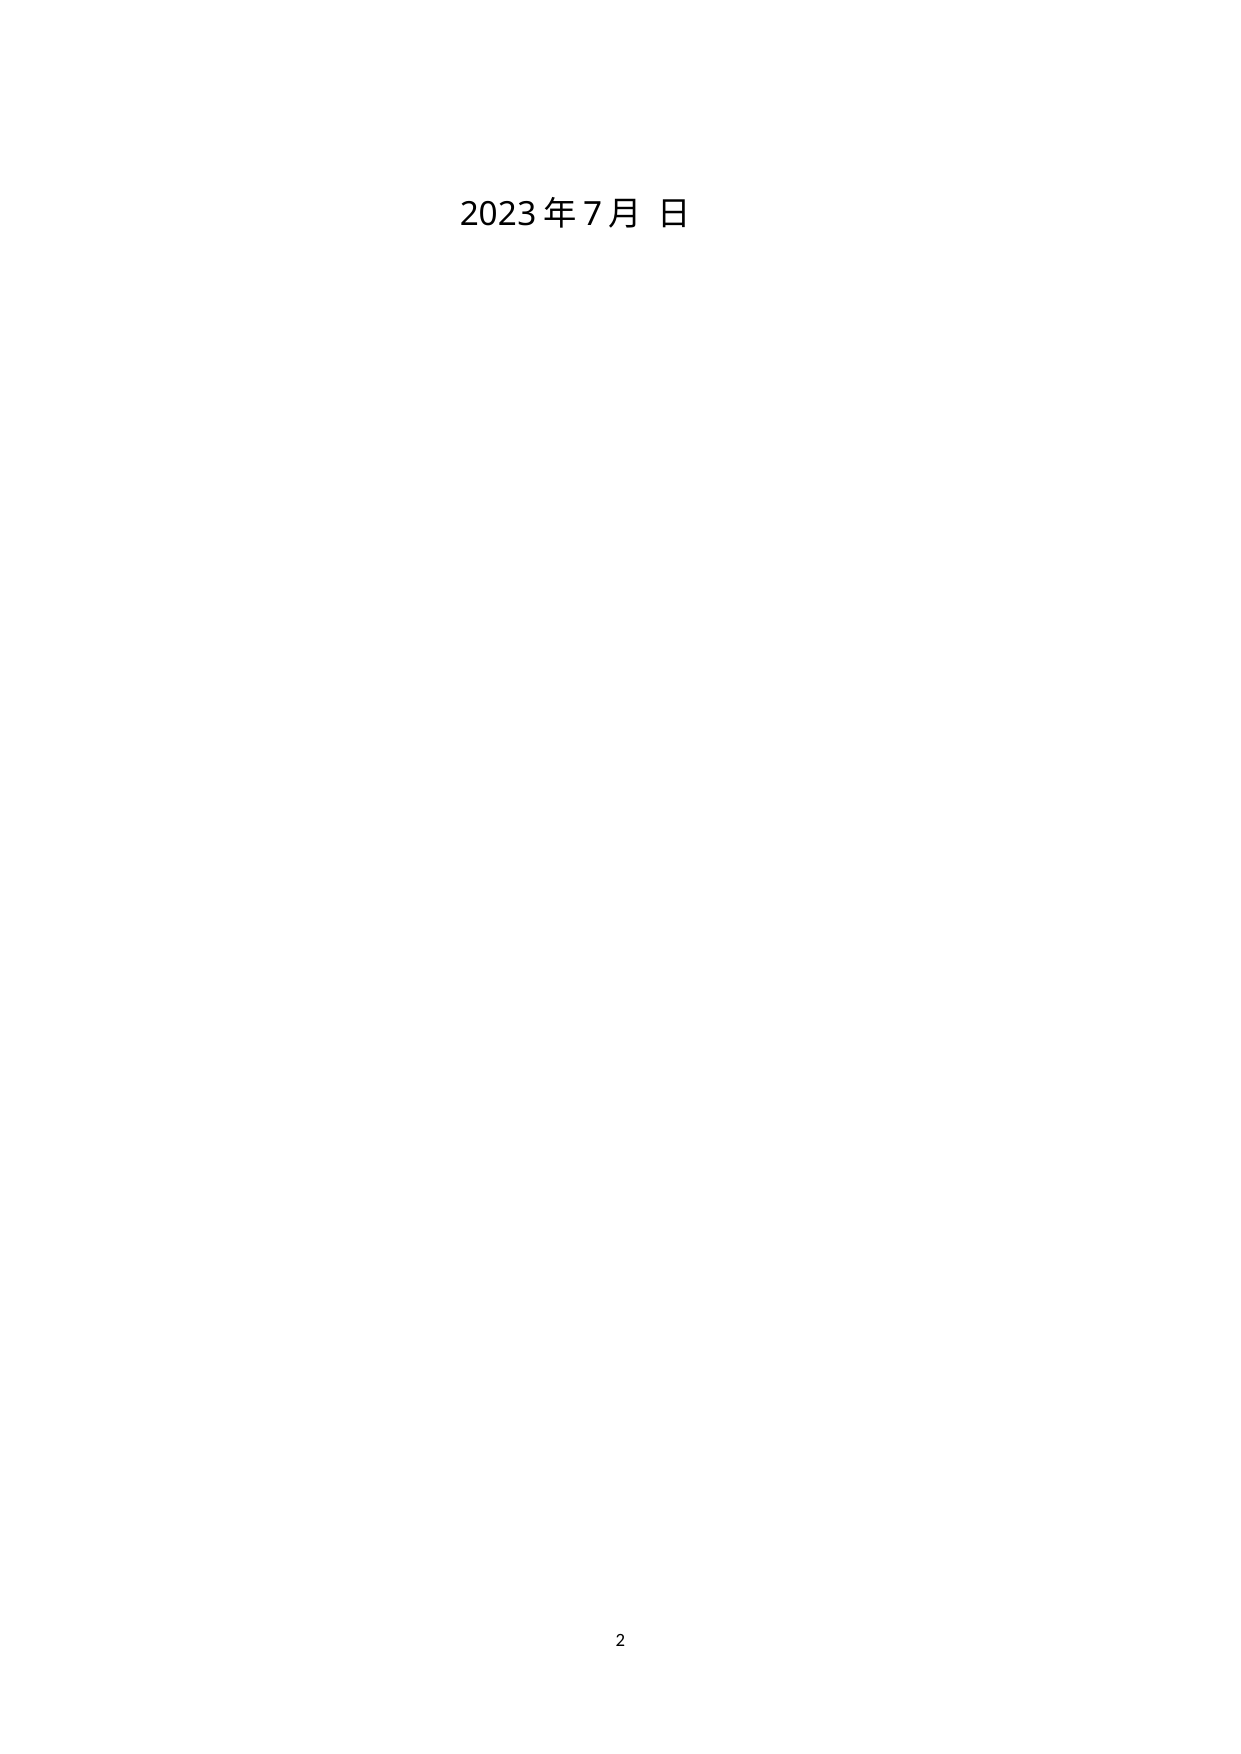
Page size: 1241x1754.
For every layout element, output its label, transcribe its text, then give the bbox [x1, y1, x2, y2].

text 2023年7月 日 [165, 178, 1075, 243]
